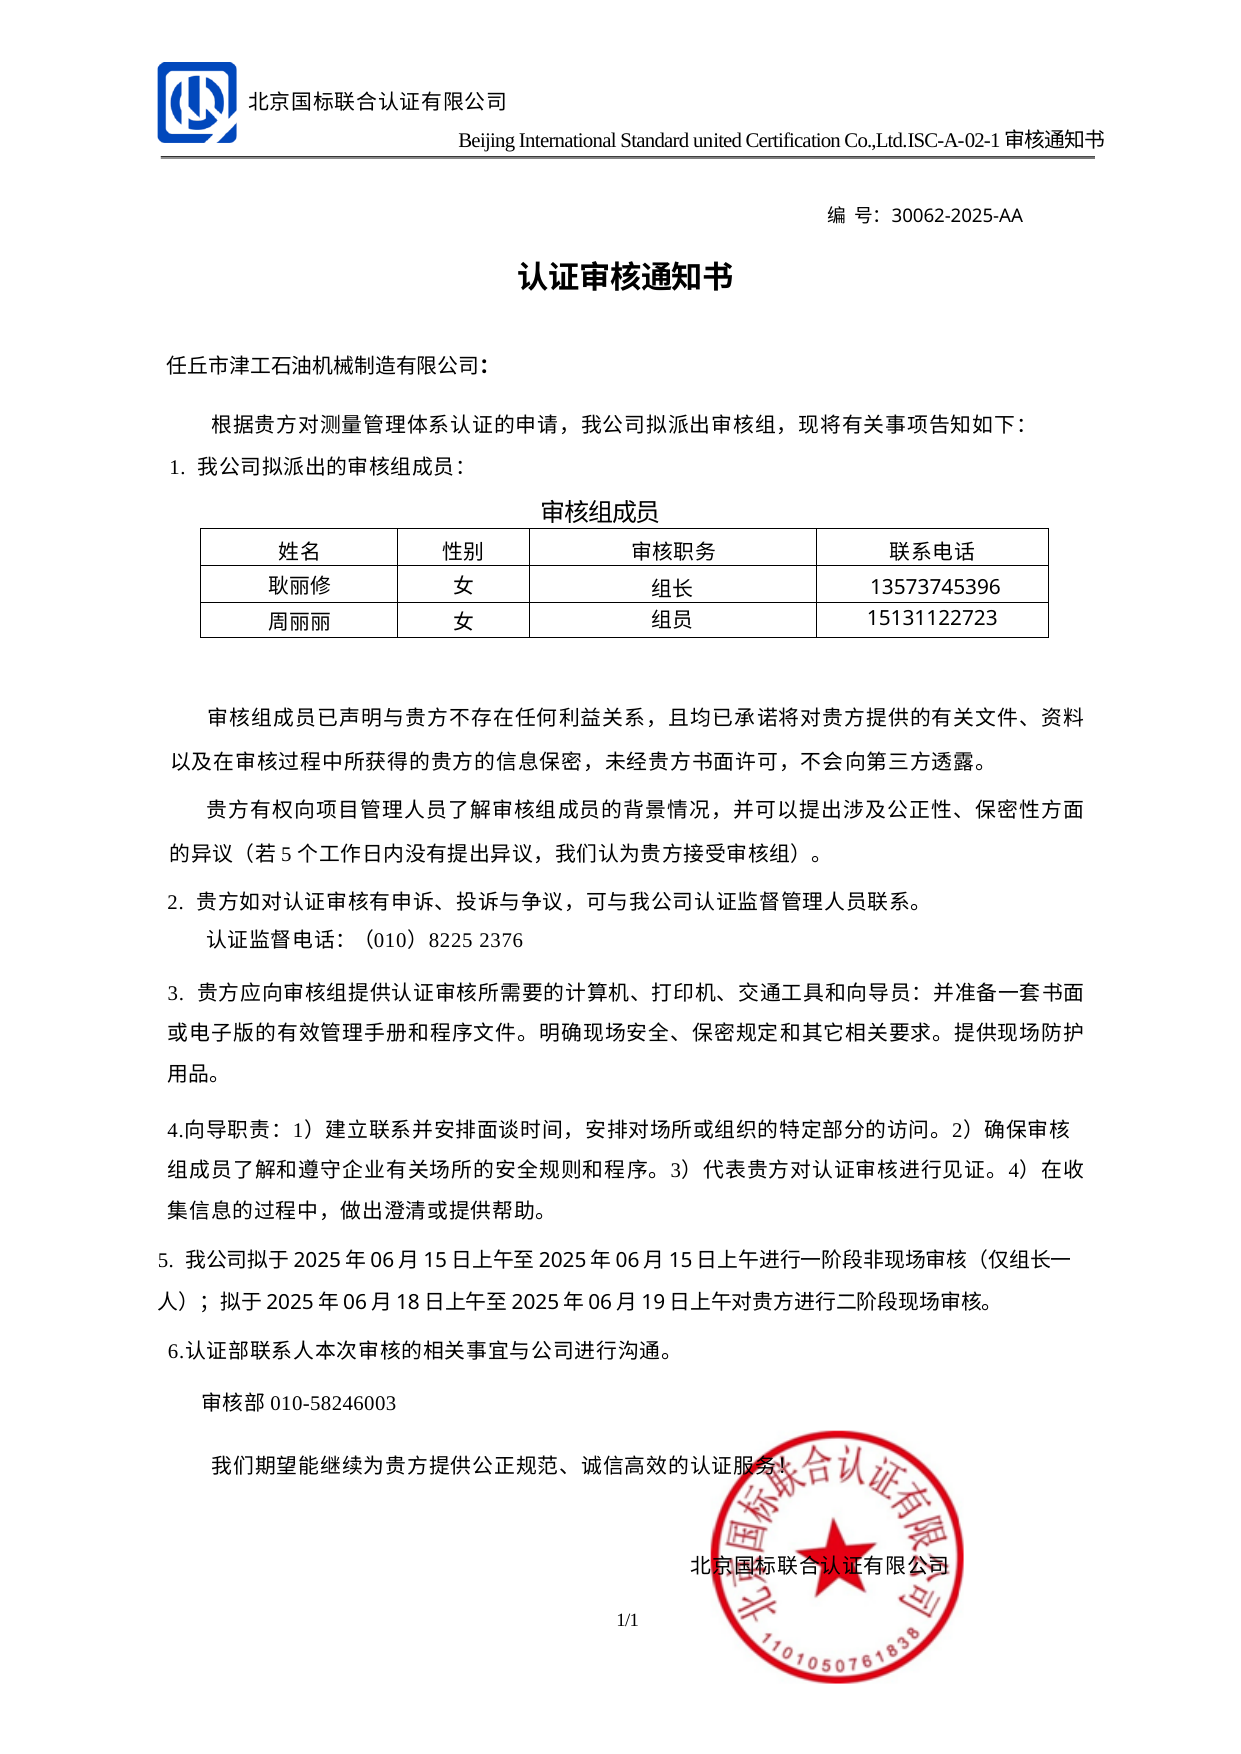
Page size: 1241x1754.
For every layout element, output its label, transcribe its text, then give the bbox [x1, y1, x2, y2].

picture [708, 1579, 967, 1687]
table_cell 耿丽修 [201, 566, 397, 602]
table_cell 周丽丽 [201, 603, 397, 637]
text 编 号：30062-2025-AA [822, 202, 1106, 227]
table_cell 女 [398, 566, 529, 602]
picture [157, 62, 237, 143]
table_cell 组长 [530, 566, 816, 602]
table_cell 女 [398, 603, 529, 637]
text 2. 贵方如对认证审核有申诉、投诉与争议，可与我公司认证监督管理人员联系。认证监督电话：（010）8225 2376 [167, 885, 934, 953]
table_cell 13573745396 [817, 566, 1048, 602]
text 审核组成员已声明与贵方不存在任何利益关系，且均已承诺将对贵方提供的有关文件、资料以及在审核过程中所获得的贵方的信息保密，未经贵方书面许可，不会向第三方透露。 [170, 701, 1085, 775]
text 6.认证部联系人本次审核的相关事宜与公司进行沟通。 [168, 1334, 1021, 1364]
table_cell 15131122723 [817, 603, 1048, 637]
text 审核部 010-58246003 [201, 1387, 1106, 1416]
text 认证审核通知书 [517, 255, 1106, 296]
text 北京国标联合认证有限公司 [248, 87, 1106, 115]
text 5. 我公司拟于2025年06月15日上午至2025年06月15日上午进行一阶段非现场审核（仅组长一人）；拟于2025年06月18日上午至2025年06月19日上午对贵方进行二阶段现场审核。 [158, 1234, 1106, 1318]
table_header 姓名 [201, 529, 397, 565]
picture [708, 1428, 967, 1451]
text 任丘市津工石油机械制造有限公司： [167, 351, 1106, 379]
text 3. 贵方应向审核组提供认证审核所需要的计算机、打印机、交通工具和向导员：并准备一套书面或电子版的有效管理手册和程序文件。明确现场安全、保密规定和其它相关要求。提供现场防护用品。 [167, 976, 1085, 1087]
text Beijing International Standard united Certification Co.,Ltd.ISC-A-02-1 审核通知书 [158, 125, 1106, 153]
table_header 联系电话 [817, 529, 1048, 565]
picture [708, 1479, 967, 1551]
text 审核组成员 [541, 496, 1106, 528]
text 贵方有权向项目管理人员了解审核组成员的背景情况，并可以提出涉及公正性、保密性方面的异议（若5 个工作日内没有提出异议，我们认为贵方接受审核组）。 [169, 793, 1085, 867]
text 1. 我公司拟派出的审核组成员： [169, 452, 1106, 480]
table_cell 组员 [530, 603, 816, 637]
text 根据贵方对测量管理体系认证的申请，我公司拟派出审核组，现将有关事项告知如下： [211, 409, 1106, 438]
text 4.向导职责：1）建立联系并安排面谈时间，安排对场所或组织的特定部分的访问。2）确保审核组成员了解和遵守企业有关场所的安全规则和程序。3）代表贵方对认证审核进行见证。4）在收集信息的过程中，做出澄清或提供帮助。 [167, 1113, 1085, 1224]
table_header 性别 [398, 529, 529, 565]
text 北京国标联合认证有限公司 [691, 1551, 1106, 1579]
table_header 审核职务 [530, 529, 816, 565]
text 我们期望能继续为贵方提供公正规范、诚信高效的认证服务！ [211, 1451, 1106, 1479]
